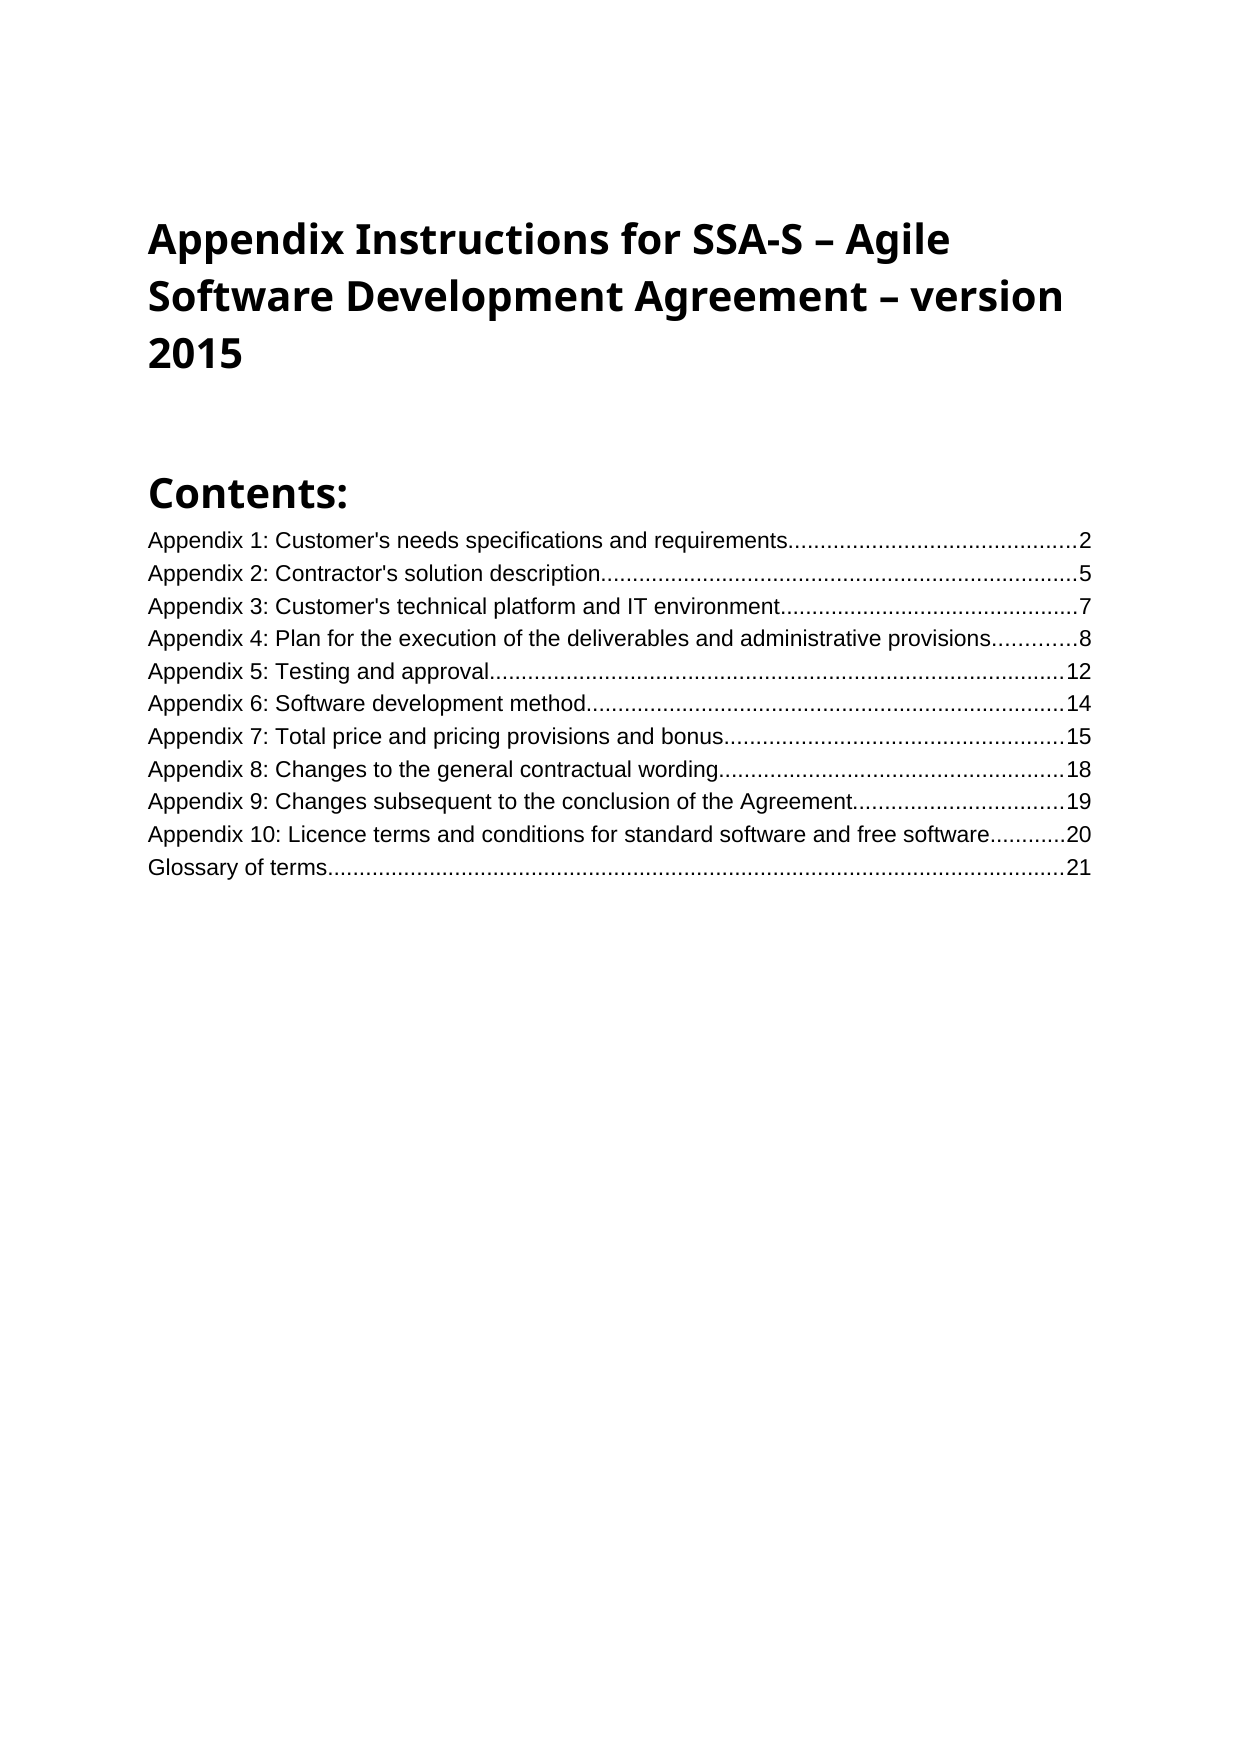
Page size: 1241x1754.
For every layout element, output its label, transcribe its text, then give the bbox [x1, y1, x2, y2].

title Appendix Instructions for SSA-S – Agile Software Development Agreement – version 2015 [148, 210, 1093, 380]
text Glossary of terms 21 [148, 853, 1093, 880]
text Appendix 4: Plan for the execution of the deliverables and administrative provisions 8 [148, 625, 1093, 652]
text Appendix 9: Changes subsequent to the conclusion of the Agreement 19 [148, 788, 1093, 814]
text Appendix 1: Customer's needs specifications and requirements 2 [148, 527, 1093, 554]
text Appendix 2: Contractor's solution description 5 [148, 560, 1093, 586]
text Appendix 8: Changes to the general contractual wording 18 [148, 756, 1093, 782]
text Appendix 3: Customer's technical platform and IT environment 7 [148, 593, 1093, 619]
title Contents: [148, 464, 1093, 521]
text Appendix 5: Testing and approval 12 [148, 658, 1093, 684]
text Appendix 10: Licence terms and conditions for standard software and free software 20 [148, 821, 1093, 847]
text Appendix 6: Software development method 14 [148, 690, 1093, 717]
text Appendix 7: Total price and pricing provisions and bonus 15 [148, 723, 1093, 749]
